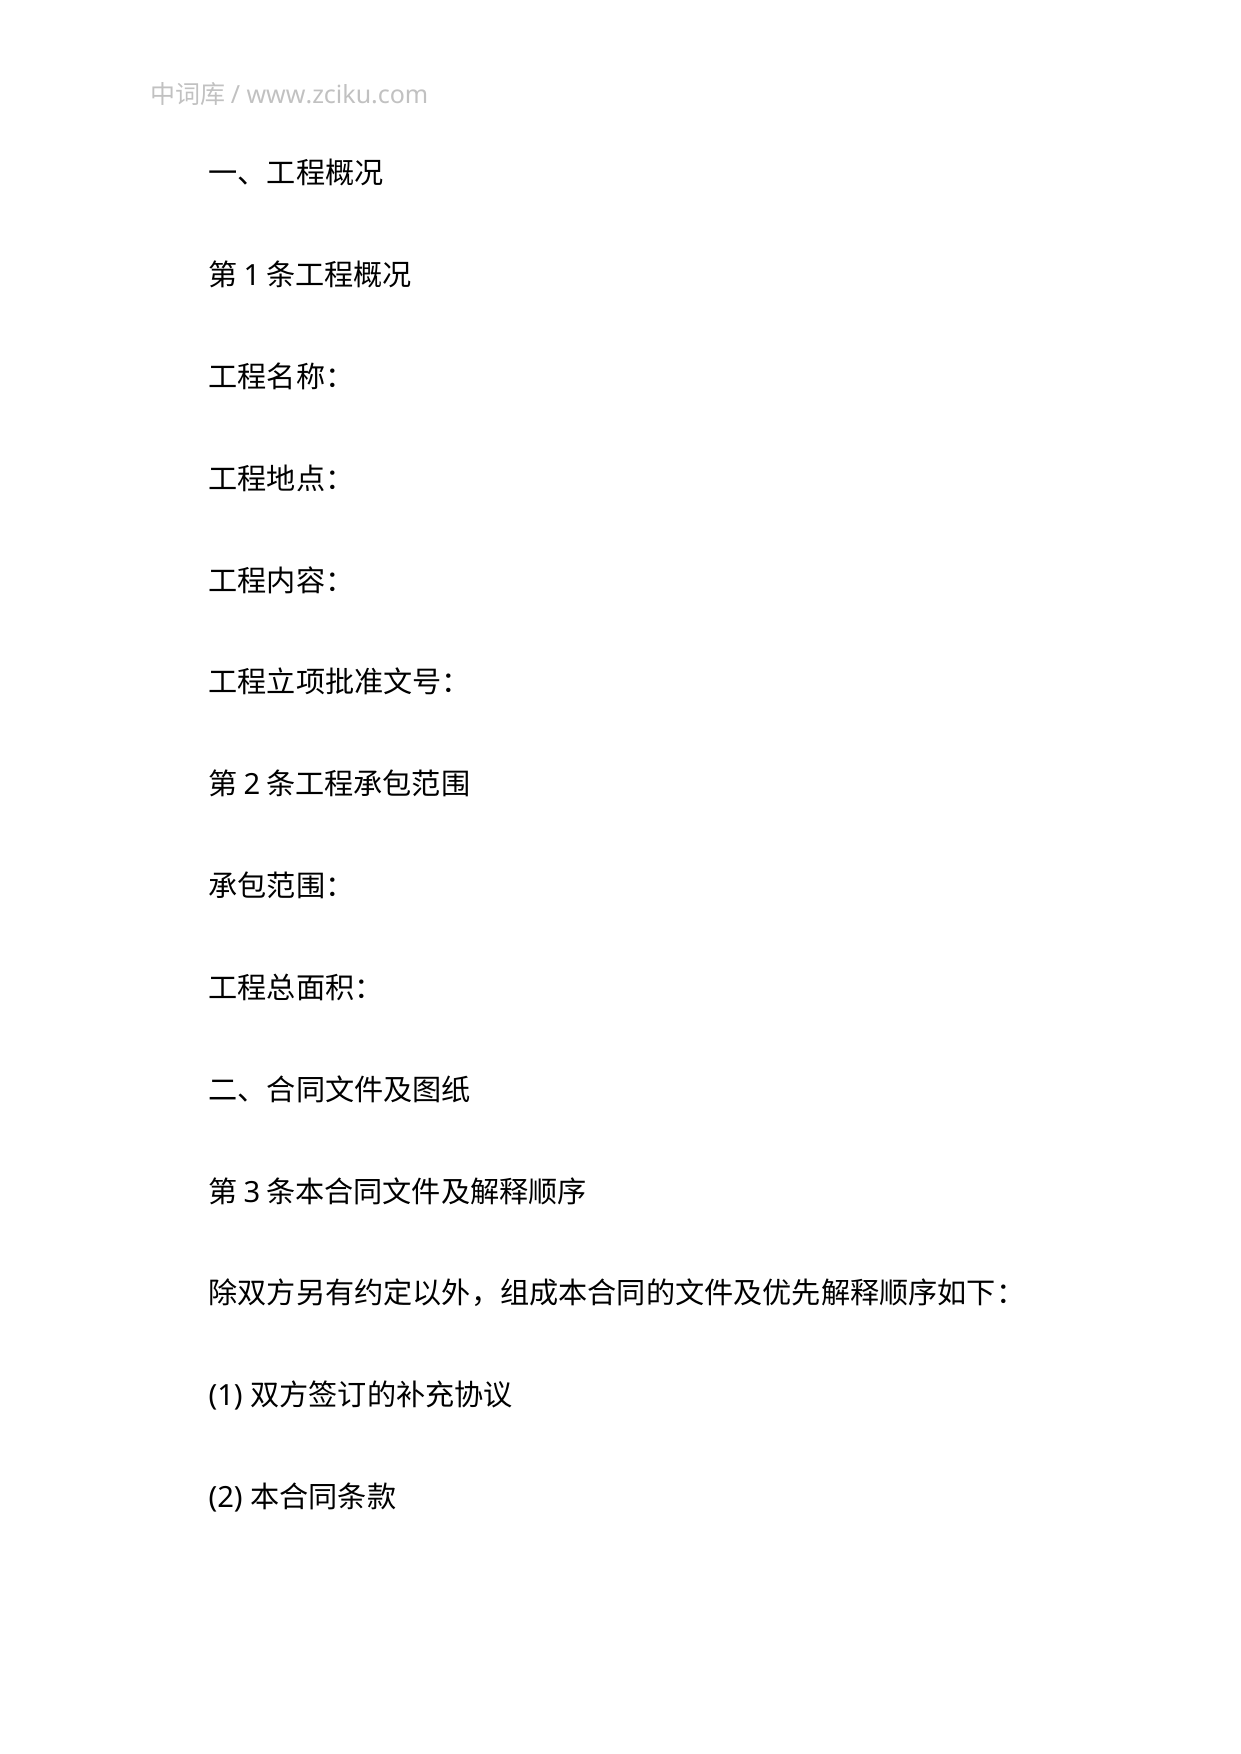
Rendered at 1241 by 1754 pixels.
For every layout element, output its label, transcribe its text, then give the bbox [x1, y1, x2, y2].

text 第3条本合同文件及解释顺序 [150, 1168, 1090, 1211]
text 承包范围： [150, 863, 1090, 905]
text 二、合同文件及图纸 [150, 1066, 1090, 1109]
text 工程立项批准文号： [150, 659, 1090, 701]
text 一、工程概况 [150, 150, 1090, 192]
text 除双方另有约定以外，组成本合同的文件及优先解释顺序如下： [150, 1270, 1090, 1312]
text 工程地点： [150, 456, 1090, 498]
text 第2条工程承包范围 [150, 761, 1090, 803]
text (2) 本合同条款 [150, 1474, 1090, 1516]
text 工程名称： [150, 354, 1090, 396]
text 工程总面积： [150, 964, 1090, 1007]
text (1) 双方签订的补充协议 [150, 1372, 1090, 1414]
text 工程内容： [150, 557, 1090, 599]
text 第1条工程概况 [150, 252, 1090, 294]
